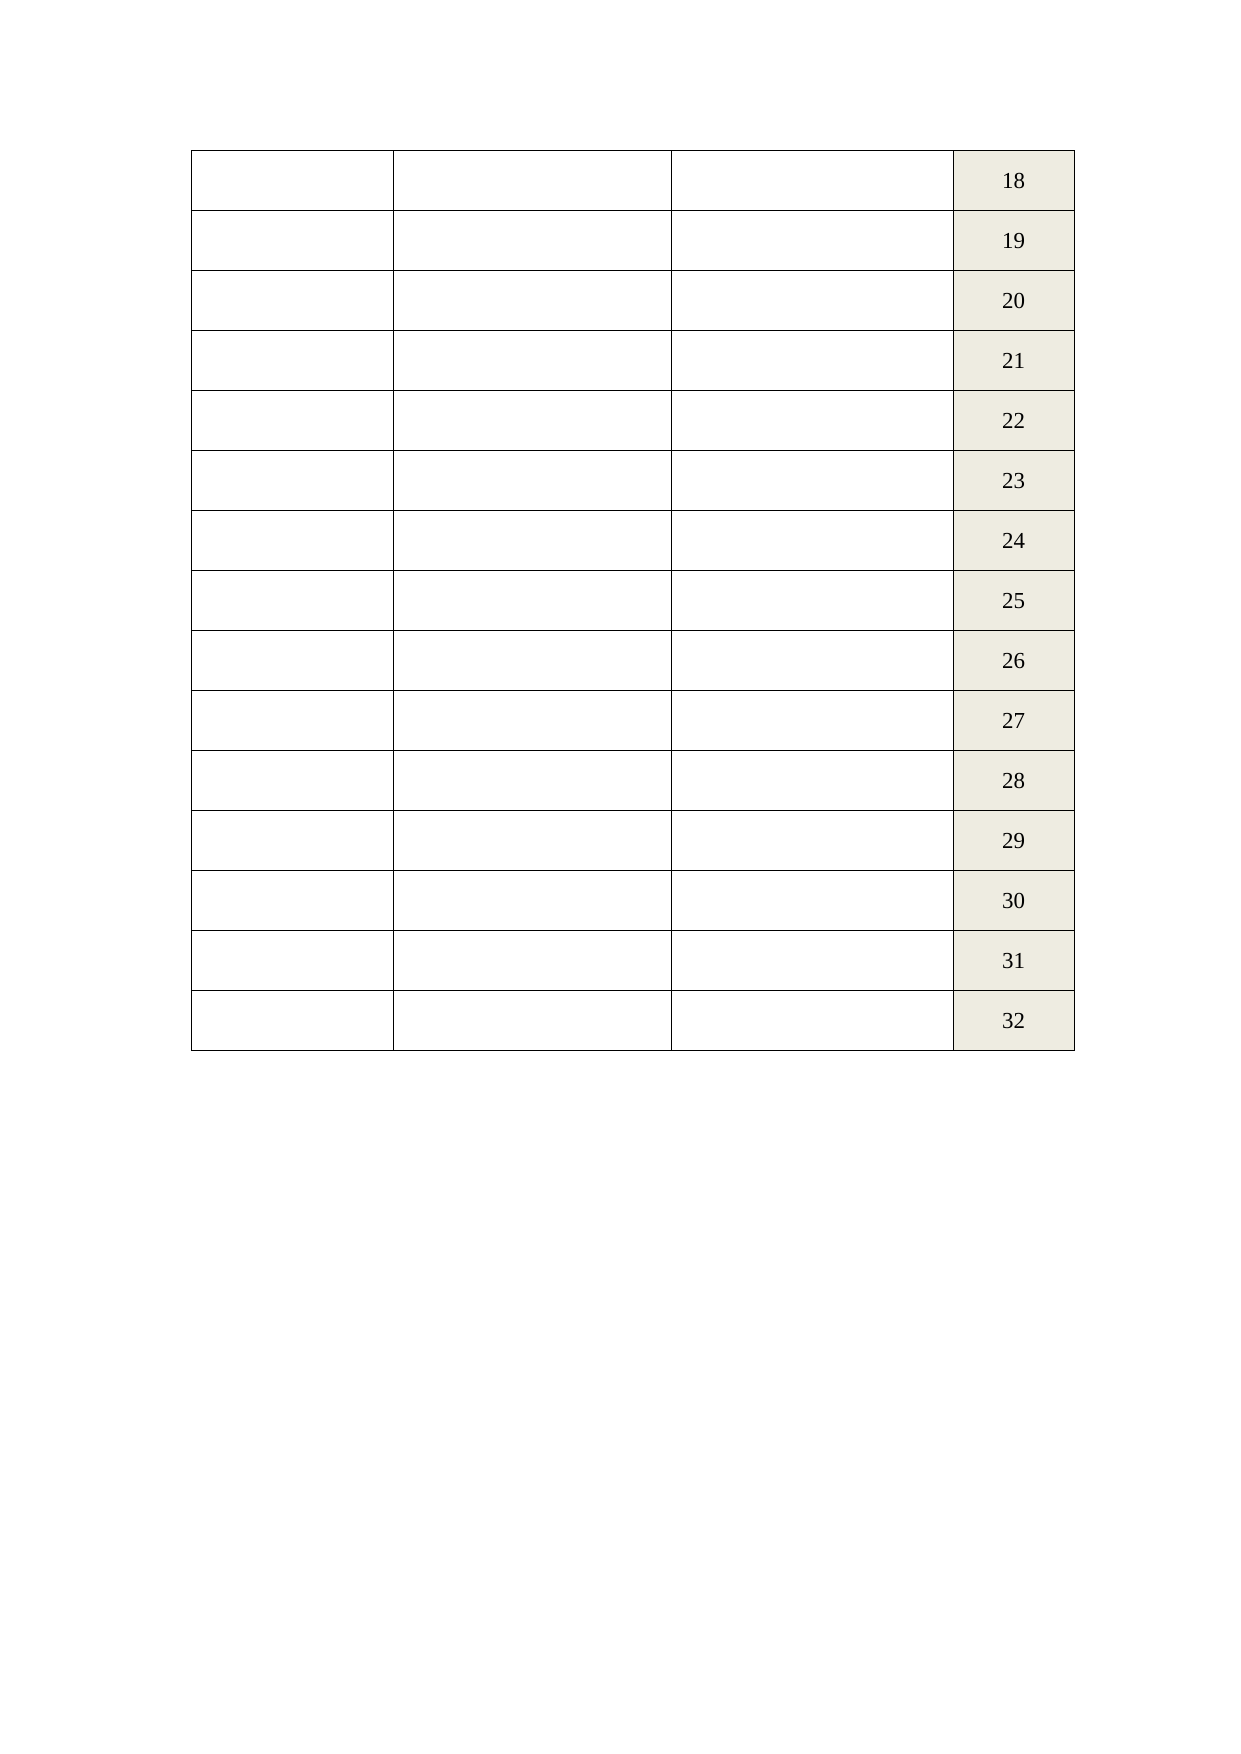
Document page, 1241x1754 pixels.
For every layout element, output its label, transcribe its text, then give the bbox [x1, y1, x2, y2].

table_cell 31 [954, 931, 1074, 990]
table_cell 27 [954, 691, 1074, 750]
table_cell [192, 631, 393, 690]
table_cell [192, 391, 393, 450]
table_cell [394, 931, 671, 990]
table_cell [672, 871, 953, 930]
table_cell 25 [954, 571, 1074, 630]
table_cell [672, 931, 953, 990]
table_cell [672, 691, 953, 750]
table_cell [192, 151, 393, 210]
table_cell [672, 991, 953, 1050]
table_cell [192, 751, 393, 810]
table_cell [672, 331, 953, 390]
table_cell [192, 691, 393, 750]
table_cell [394, 211, 671, 270]
table_cell [192, 271, 393, 330]
table_cell [192, 211, 393, 270]
table_cell [192, 871, 393, 930]
table_cell [192, 451, 393, 510]
table_cell 24 [954, 511, 1074, 570]
table_cell [394, 571, 671, 630]
table_cell [394, 631, 671, 690]
table_cell [192, 931, 393, 990]
table_cell [672, 751, 953, 810]
table_cell 22 [954, 391, 1074, 450]
table_cell [394, 451, 671, 510]
table_cell 32 [954, 991, 1074, 1050]
table_cell 21 [954, 331, 1074, 390]
table_cell [394, 811, 671, 870]
table_cell [672, 271, 953, 330]
table_cell 28 [954, 751, 1074, 810]
table_cell [672, 211, 953, 270]
table_cell [192, 511, 393, 570]
table_cell [672, 811, 953, 870]
table_cell [672, 511, 953, 570]
table_cell [672, 631, 953, 690]
table_cell [192, 811, 393, 870]
table_cell [394, 271, 671, 330]
table_cell [672, 451, 953, 510]
table_cell [394, 391, 671, 450]
table_cell [394, 511, 671, 570]
table_cell 18 [954, 151, 1074, 210]
table_cell [394, 331, 671, 390]
table_cell 23 [954, 451, 1074, 510]
table_cell [672, 151, 953, 210]
table_cell 29 [954, 811, 1074, 870]
table_cell 20 [954, 271, 1074, 330]
table_cell [394, 691, 671, 750]
table_cell [394, 751, 671, 810]
table_cell [394, 871, 671, 930]
table_cell [192, 991, 393, 1050]
table_cell 26 [954, 631, 1074, 690]
table_cell 30 [954, 871, 1074, 930]
table_cell [672, 571, 953, 630]
table_cell [192, 331, 393, 390]
table_cell [192, 571, 393, 630]
table_cell [672, 391, 953, 450]
table_cell [394, 991, 671, 1050]
table_cell 19 [954, 211, 1074, 270]
table_cell [394, 151, 671, 210]
